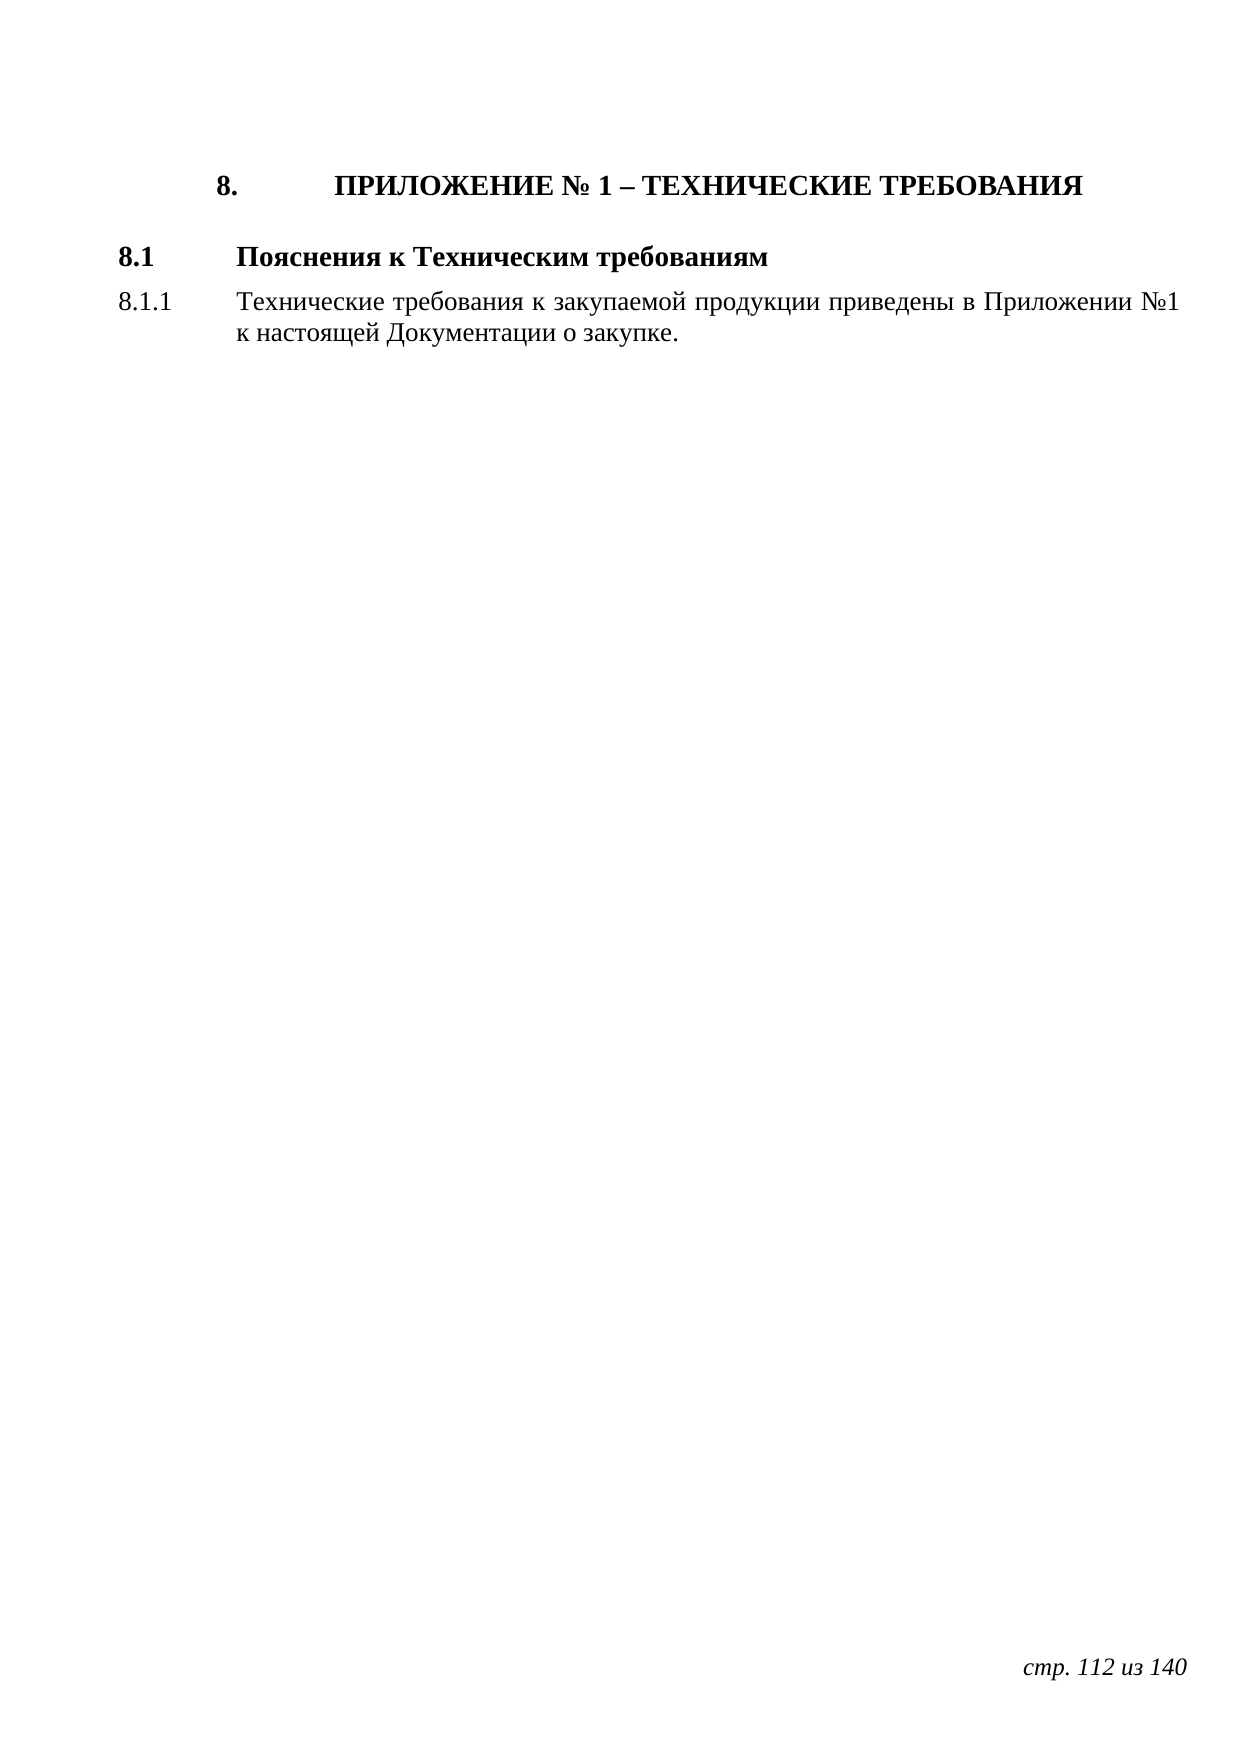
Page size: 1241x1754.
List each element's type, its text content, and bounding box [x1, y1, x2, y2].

list Технические требования к закупаемой продукции приведены в Приложении №1 к настоящей Документации о закупке. [118, 285, 1181, 347]
subtitle ПРИЛОЖЕНИЕ № 1 – ТЕХНИЧЕСКИЕ ТРЕБОВАНИЯ [118, 168, 1181, 202]
subtitle Пояснения к Техническим требованиям [118, 239, 1181, 273]
